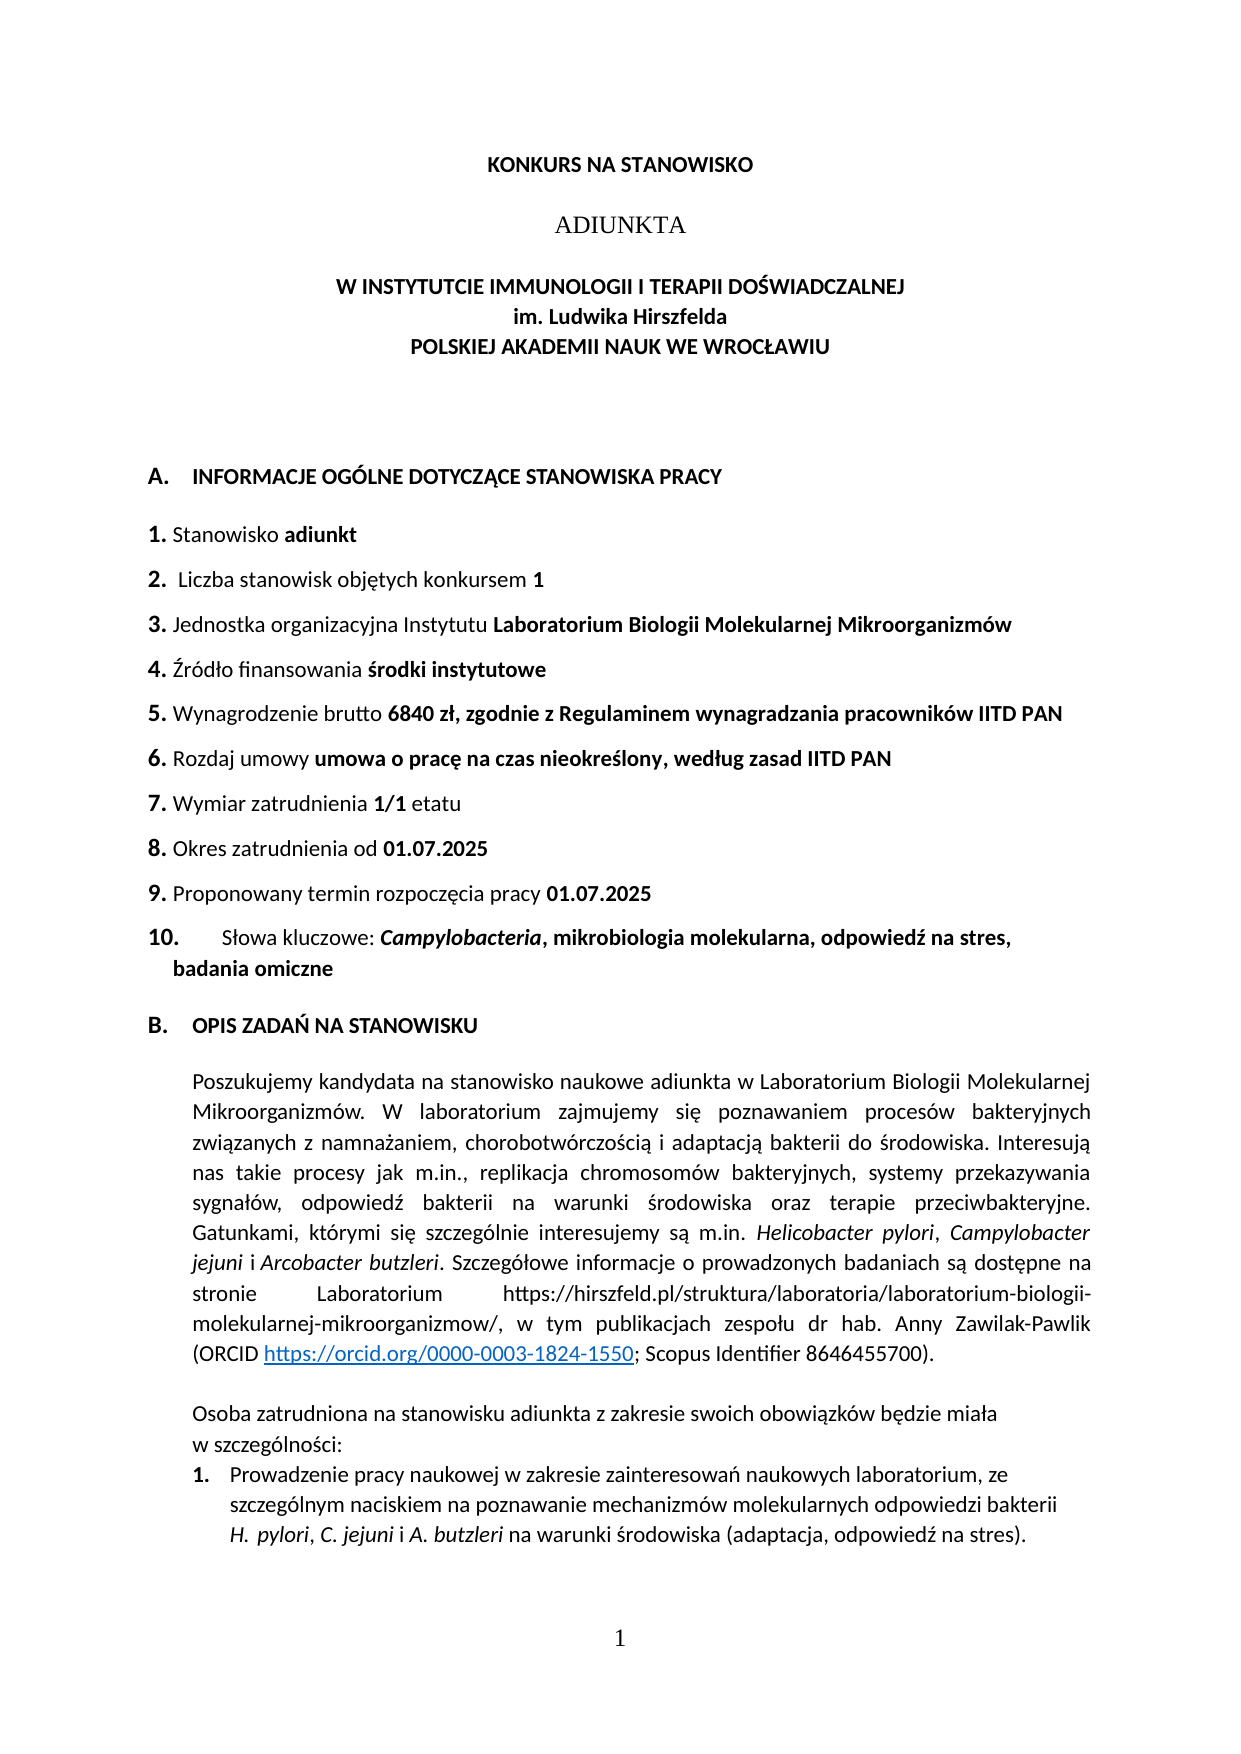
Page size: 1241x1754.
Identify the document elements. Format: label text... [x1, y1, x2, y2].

list INFORMACJE OGÓLNE DOTYCZĄCE STANOWISKA PRACY [148, 460, 1092, 491]
list Osoba zatrudniona na stanowisku adiunkta z zakresie swoich obowiązków będzie miała w szczególności: [192, 1399, 1092, 1458]
list Źródło finansowania [148, 653, 1092, 683]
text KONKURS NA STANOWISKO [149, 150, 1092, 178]
text POLSKIEJ AKADEMII NAUK WE WROCŁAWIU [149, 332, 1092, 360]
list Rozdaj umowy , według zasad IITD PAN [148, 742, 1092, 773]
text im. Ludwika Hirszfelda [149, 302, 1092, 330]
list Jednostka organizacyjna Instytutu Biologii Molekularnej Mikroorganizmów [148, 608, 1092, 638]
list Słowa kluczowe: Campylobacteria, mikrobiologia molekularna, odpowiedź na stres, badania omiczne [148, 921, 1092, 982]
list OPIS ZADAŃ NA STANOWISKU [148, 1009, 1092, 1040]
list Proponowany termin rozpoczęcia pracy [148, 877, 1092, 907]
list Wynagrodzenie brutto zł, zgodnie z Regulaminem wynagradzania pracowników IITD PAN [148, 697, 1092, 728]
list Okres zatrudnienia od [148, 832, 1092, 862]
list Stanowisko [148, 518, 1092, 549]
list Wymiar zatrudnienia etatu [148, 787, 1092, 818]
list Poszukujemy kandydata na stanowisko naukowe adiunkta w Laboratorium Biologii Molekularnej Mikroorganizmów. W laboratorium zajmujemy się poznawaniem procesów bakteryjnych związanych z namnażaniem, chorobotwórczością i adaptacją bakterii do środowiska. Interesują nas takie procesy jak m.in., replikacja chromosomów bakteryjnych, systemy przekazywania sygnałów, odpowiedź bakterii na warunki środowiska oraz terapie przeciwbakteryjne. Gatunkami, którymi się szczególnie interesujemy są m.in. Helicobacter pylori, Campylobacter jejuni i Arcobacter butzleri. Szczegółowe informacje o prowadzonych badaniach są dostępne na stronie Laboratorium https://hirszfeld.pl/struktura/laboratoria/laboratorium-biologii-molekularnej-mikroorganizmow/, w tym publikacjach zespołu dr hab. Anny Zawilak-Pawlik (ORCID https://orcid.org/0000-0003-1824-1550; Scopus Identifier 8646455700). [192, 1067, 1092, 1367]
list Prowadzenie pracy naukowej w zakresie zainteresowań naukowych laboratorium, ze szczególnym naciskiem na poznawanie mechanizmów molekularnych odpowiedzi bakterii H. pylori, C. jejuni i A. butzleri na warunki środowiska (adaptacja, odpowiedź na stres). [192, 1460, 1092, 1548]
list Liczba stanowisk objętych konkursem [148, 563, 1092, 594]
text W INSTYTUTCIE IMMUNOLOGII I TERAPII DOŚWIADCZALNEJ [149, 272, 1092, 300]
